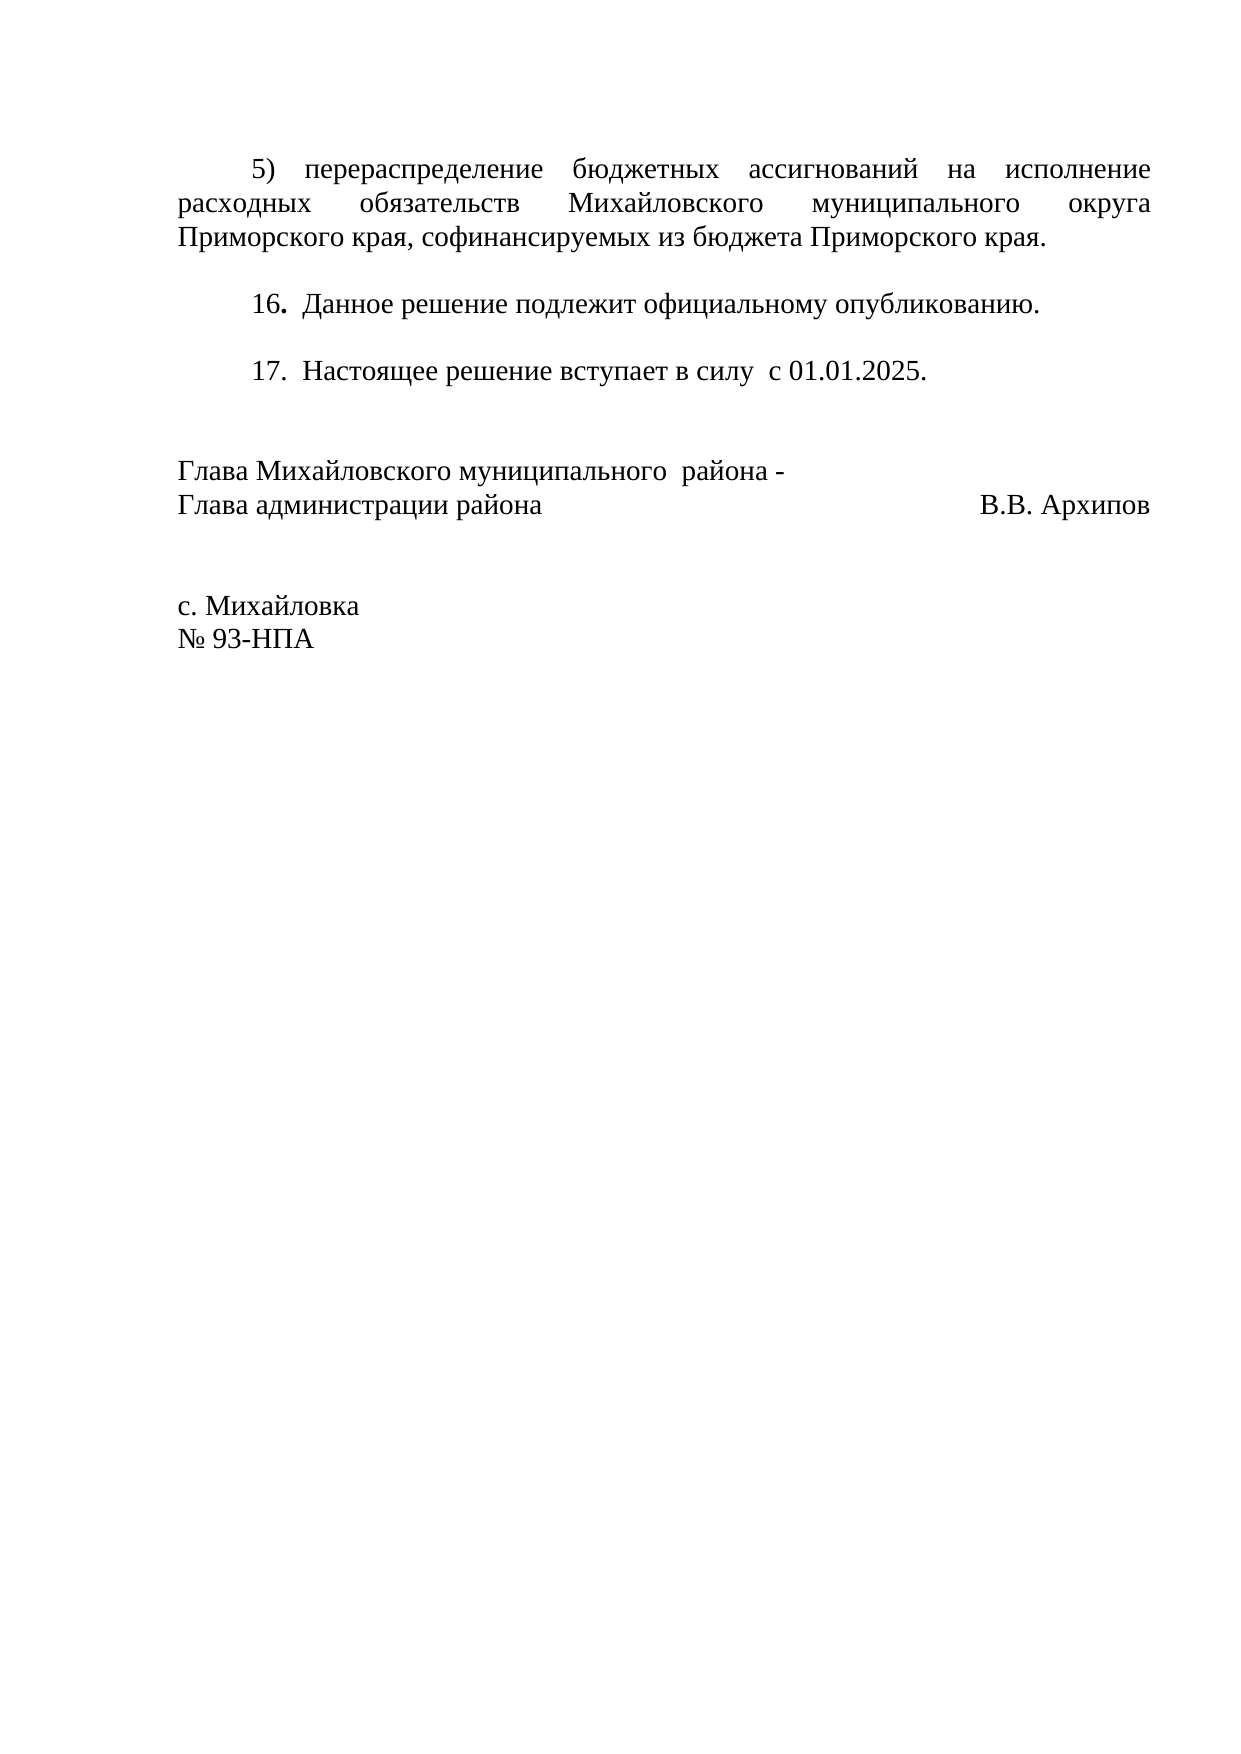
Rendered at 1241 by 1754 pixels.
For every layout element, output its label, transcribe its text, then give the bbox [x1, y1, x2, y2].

text Глава администрации района В.В. Архипов [177, 487, 1152, 521]
text с. Михайловка [177, 588, 1152, 621]
text № 93-НПА [177, 621, 1152, 655]
text Глава Михайловского муниципального района - [177, 453, 1152, 487]
text 16. Данное решение подлежит официальному опубликованию. [177, 286, 1152, 319]
text 5) перераспределение бюджетных ассигнований на исполнение расходных обязательств Михайловского муниципального округа Приморского края, софинансируемых из бюджета Приморского края. [177, 152, 1152, 252]
text 17. Настоящее решение вступает в силу с 01.01.2025. [177, 353, 1152, 386]
